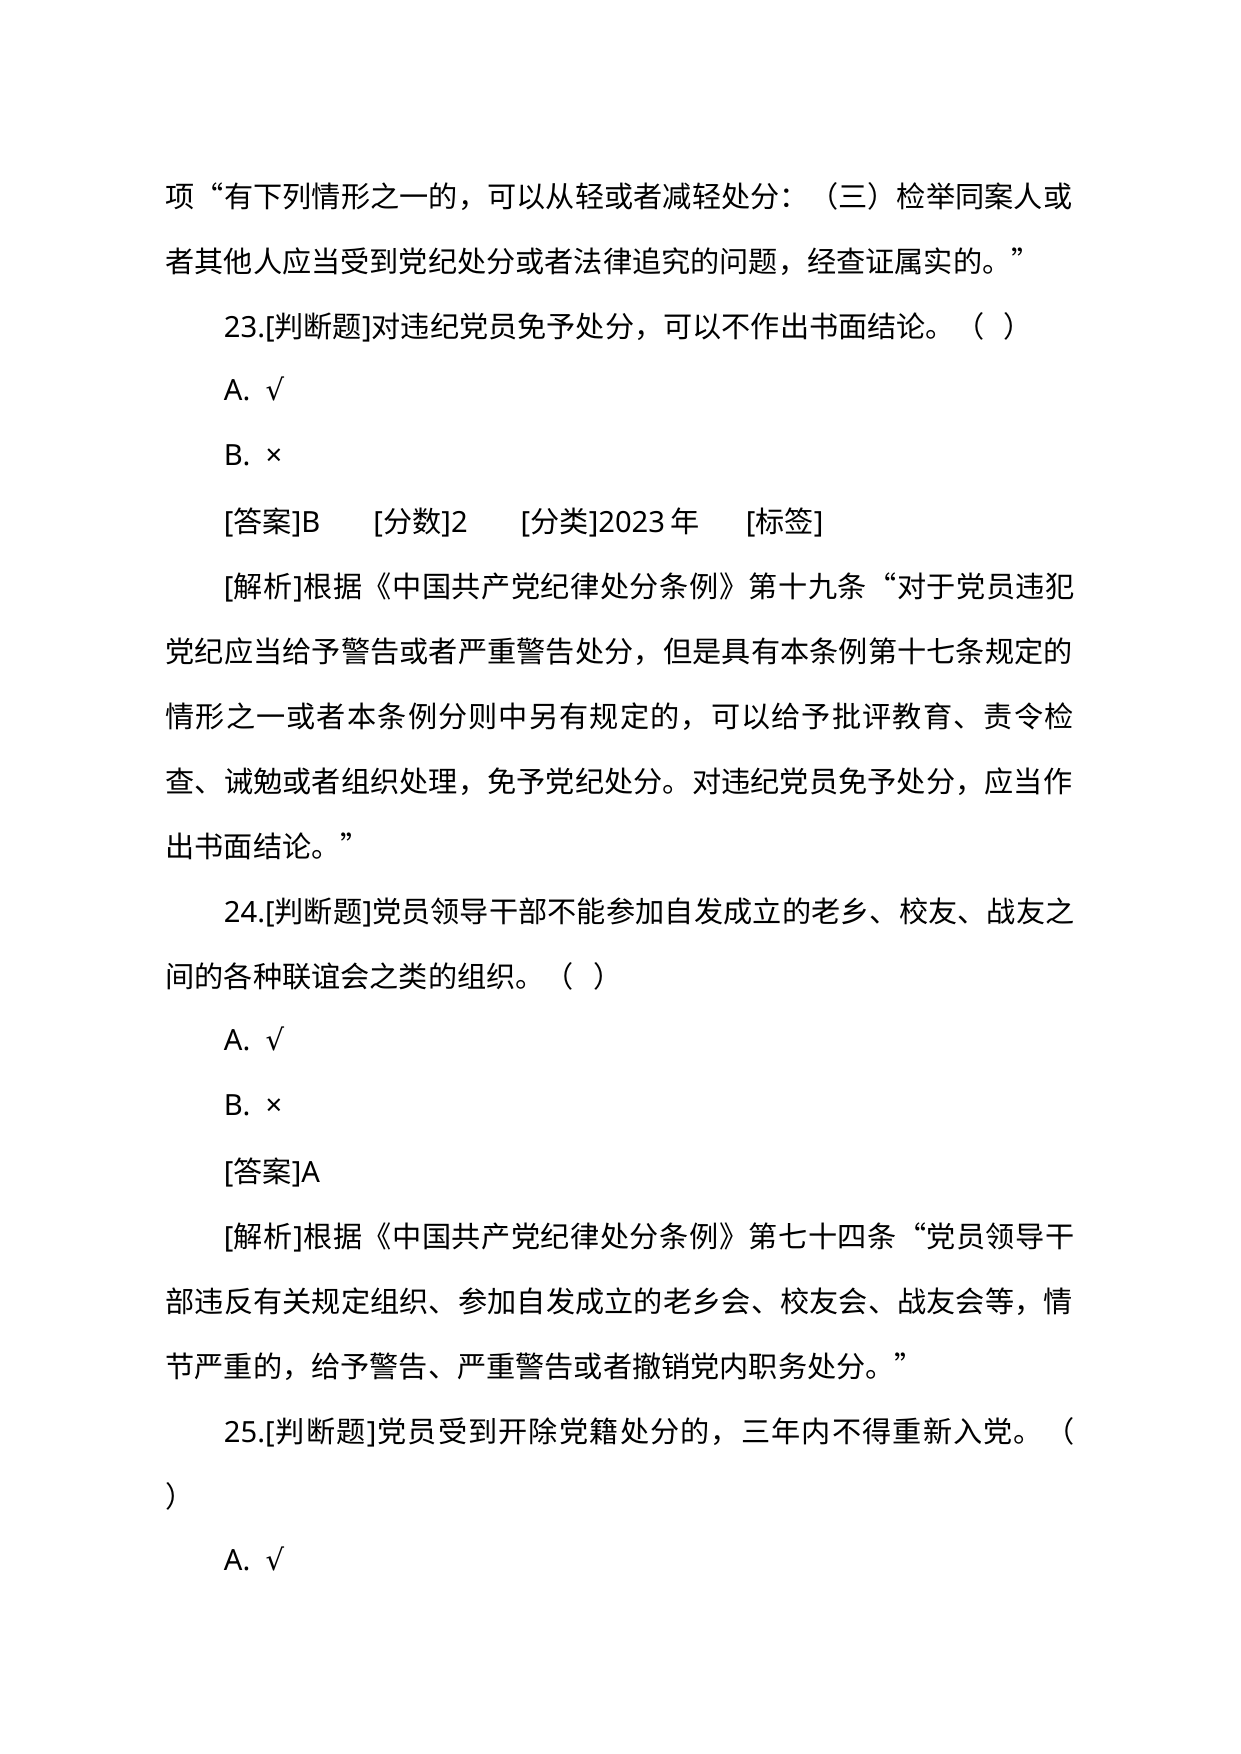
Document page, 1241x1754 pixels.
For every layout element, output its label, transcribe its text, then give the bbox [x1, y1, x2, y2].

text [答案]B [分数]2 [分类]2023年 [标签] [165, 487, 1075, 552]
list 24.[判断题]党员领导干部不能参加自发成立的老乡、校友、战友之间的各种联谊会之类的组织。（ ） [165, 877, 1075, 1007]
list 23.[判断题]对违纪党员免予处分，可以不作出书面结论。（ ） [165, 292, 1075, 357]
text [答案]A [165, 1137, 1075, 1202]
text A. √ [165, 1007, 1075, 1072]
text B. × [165, 422, 1075, 487]
text B. × [165, 1072, 1075, 1137]
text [165, 162, 1075, 292]
text [解析]根据《中国共产党纪律处分条例》第七十四条“党员领导干部违反有关规定组织、参加自发成立的老乡会、校友会、战友会等，情节严重的，给予警告、严重警告或者撤销党内职务处分。” [165, 1202, 1075, 1397]
text A. √ [165, 357, 1075, 422]
list 25.[判断题]党员受到开除党籍处分的，三年内不得重新入党。（ ） [165, 1397, 1075, 1527]
text A. √ [165, 1527, 1075, 1592]
text [解析]根据《中国共产党纪律处分条例》第十九条“对于党员违犯党纪应当给予警告或者严重警告处分，但是具有本条例第十七条规定的情形之一或者本条例分则中另有规定的，可以给予批评教育、责令检查、诫勉或者组织处理，免予党纪处分。对违纪党员免予处分，应当作出书面结论。” [165, 552, 1075, 877]
